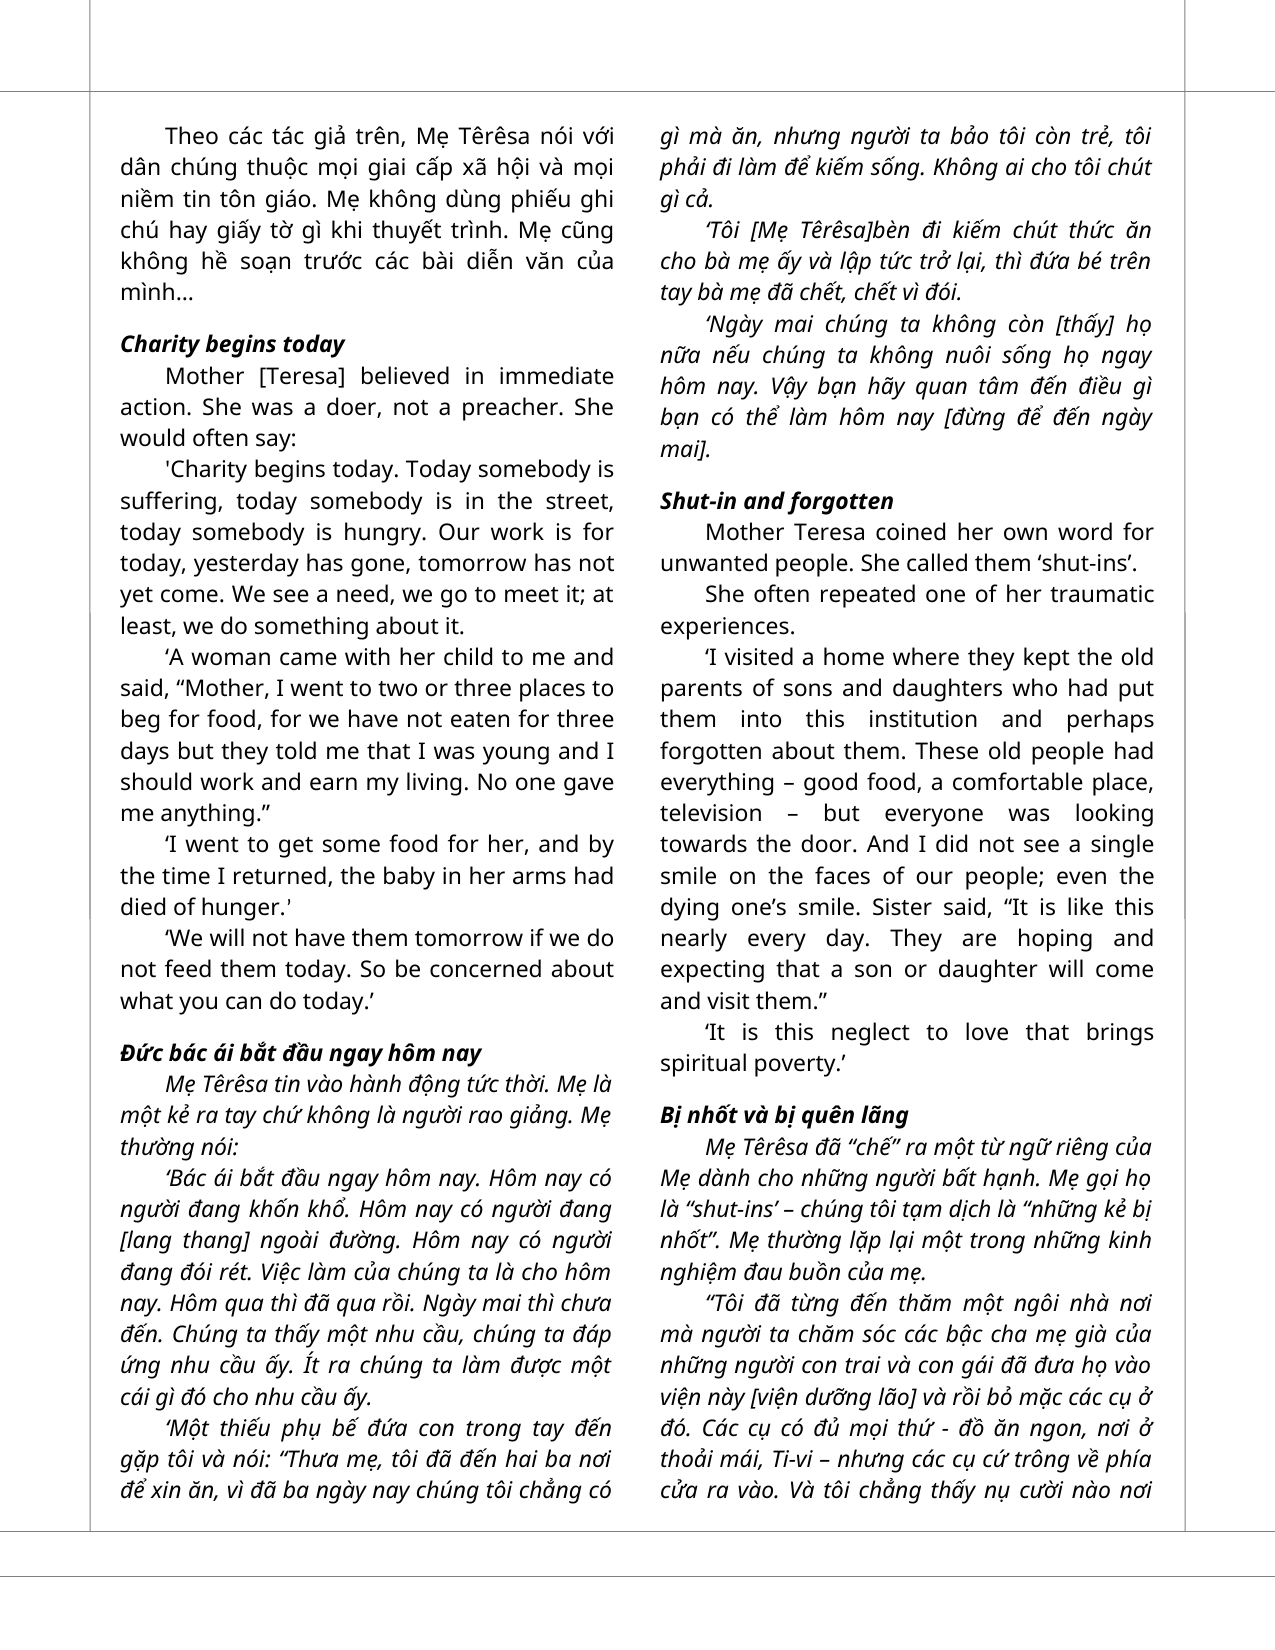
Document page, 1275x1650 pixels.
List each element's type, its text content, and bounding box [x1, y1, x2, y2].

text ‘I visited a home where they kept the old parents of sons and daughters who had put them into this institution and perhaps forgotten about them. These old people had everything – good food, a comfortable place, television – but everyone was looking towards the door. And I did not see a single smile on the faces of our people; even the dying one’s smile. Sister said, “It is like this nearly every day. They are hoping and expecting that a son or daughter will come and visit them.” [660, 641, 1155, 1016]
text 'Charity begins today. Today somebody is suffering, today somebody is in the street, today somebody is hungry. Our work is for today, yesterday has gone, tomorrow has not yet come. We see a need, we go to meet it; at least, we do something about it. [120, 453, 615, 641]
text Mother Teresa coined her own word for unwanted people. She called them ‘shut-ins’. [660, 516, 1155, 578]
text Mẹ Têrêsa đã “chế” ra một từ ngữ riêng của Mẹ dành cho những người bất hạnh. Mẹ gọi họ là “shut-ins’ – chúng tôi tạm dịch là “những kẻ bị nhốt”. Mẹ thường lặp lại một trong những kinh nghiệm đau buồn của mẹ. [660, 1130, 1155, 1287]
subtitle Đức bác ái bắt đầu ngay hôm nay [120, 1037, 615, 1068]
text Mẹ Têrêsa tin vào hành động tức thời. Mẹ là một kẻ ra tay chứ không là người rao giảng. Mẹ thường nói: [120, 1068, 615, 1162]
text ‘I went to get some food for her, and by the time I returned, the baby in her arms had died of hunger.’ [120, 828, 615, 922]
subtitle Charity begins today [120, 328, 615, 359]
text ‘Tôi [Mẹ Têrêsa]bèn đi kiếm chút thức ăn cho bà mẹ ấy và lập tức trở lại, thì đứa bé trên tay bà mẹ đã chết, chết vì đói. [660, 214, 1155, 307]
text ‘Một thiếu phụ bế đứa con trong tay đến gặp tôi và nói: “Thưa mẹ, tôi đã đến hai ba nơi để xin ăn, vì đã ba ngày nay chúng tôi chẳng có gì mà ăn, nhưng người ta bảo tôi còn trẻ, tôi phải đi làm để kiếm sống. Không ai cho tôi chút gì cả. [120, 1412, 615, 1505]
text ‘We will not have them tomorrow if we do not feed them today. So be concerned about what you can do today.’ [120, 922, 615, 1016]
subtitle Bị nhốt và bị quên lãng [660, 1099, 1155, 1130]
text ‘It is this neglect to love that brings spiritual poverty.’ [660, 1016, 1155, 1078]
text ‘Một thiếu phụ bế đứa con trong tay đến gặp tôi và nói: “Thưa mẹ, tôi đã đến hai ba nơi để xin ăn, vì đã ba ngày nay chúng tôi chẳng có gì mà ăn, nhưng người ta bảo tôi còn trẻ, tôi phải đi làm để kiếm sống. Không ai cho tôi chút gì cả. [660, 120, 1155, 214]
text ‘Ngày mai chúng ta không còn [thấy] họ nữa nếu chúng ta không nuôi sống họ ngay hôm nay. Vậy bạn hãy quan tâm đến điều gì bạn có thể làm hôm nay [đừng để đến ngày mai]. [660, 307, 1155, 464]
text ‘A woman came with her child to me and said, “Mother, I went to two or three places to beg for food, for we have not eaten for three days but they told me that I was young and I should work and earn my living. No one gave me anything.” [120, 641, 615, 828]
text ‘Bác ái bắt đầu ngay hôm nay. Hôm nay có người đang khốn khổ. Hôm nay có người đang [lang thang] ngoài đường. Hôm nay có người đang đói rét. Việc làm của chúng ta là cho hôm nay. Hôm qua thì đã qua rồi. Ngày mai thì chưa đến. Chúng ta thấy một nhu cầu, chúng ta đáp ứng nhu cầu ấy. Ít ra chúng ta làm được một cái gì đó cho nhu cầu ấy. [120, 1162, 615, 1412]
text Mother [Teresa] believed in immediate action. She was a doer, not a preacher. She would often say: [120, 359, 615, 453]
subtitle Shut-in and forgotten [660, 484, 1155, 516]
text Theo các tác giả trên, Mẹ Têrêsa nói với dân chúng thuộc mọi giai cấp xã hội và mọi niềm tin tôn giáo. Mẹ không dùng phiếu ghi chú hay giấy tờ gì khi thuyết trình. Mẹ cũng không hề soạn trước các bài diễn văn của mình… [120, 120, 615, 307]
text She often repeated one of her traumatic experiences. [660, 578, 1155, 641]
